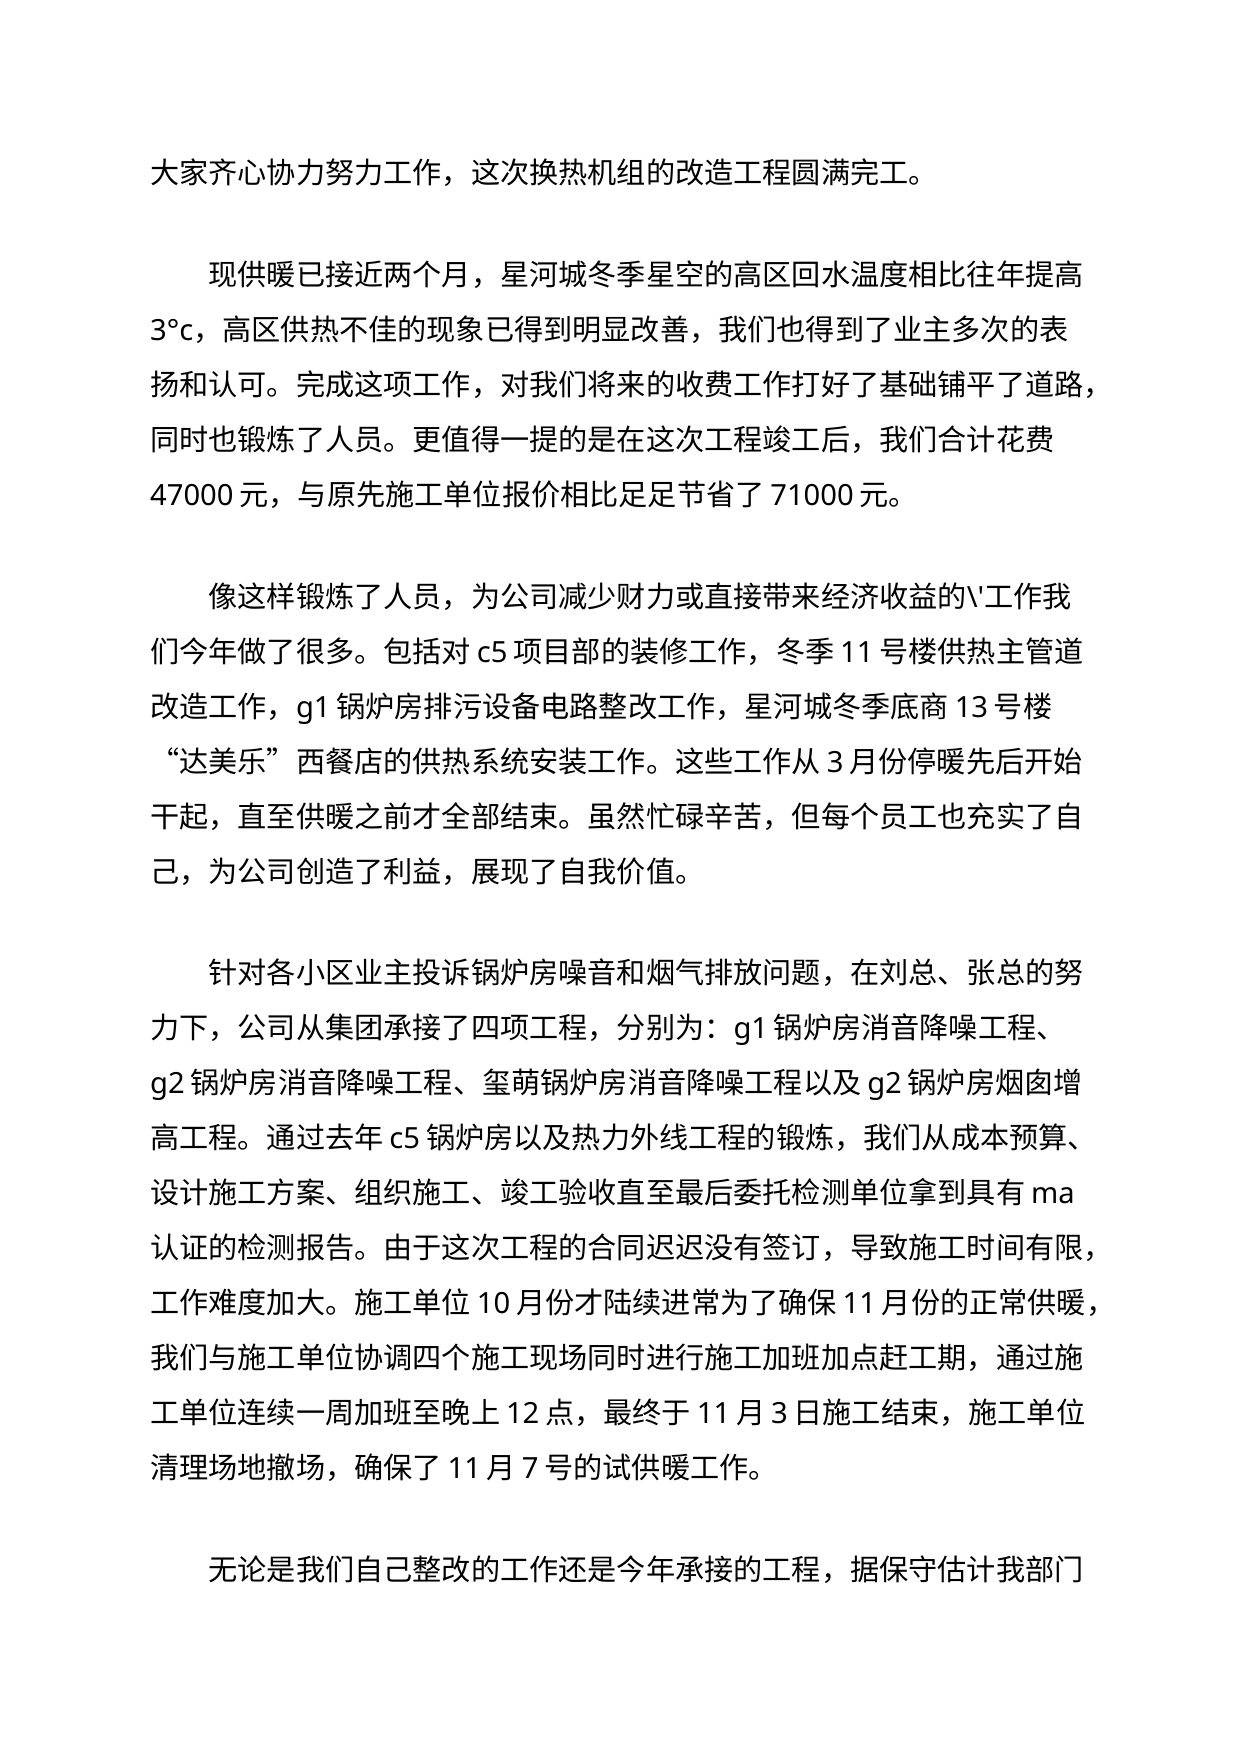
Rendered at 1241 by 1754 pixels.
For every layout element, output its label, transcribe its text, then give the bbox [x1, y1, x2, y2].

text 现供暖已接近两个月，星河城冬季星空的高区回水温度相比往年提高3°c，高区供热不佳的现象已得到明显改善，我们也得到了业主多次的表扬和认可。完成这项工作，对我们将来的收费工作打好了基础铺平了道路，同时也锻炼了人员。更值得一提的是在这次工程竣工后，我们合计花费47000元，与原先施工单位报价相比足足节省了71000元。 [150, 252, 1090, 514]
text 像这样锻炼了人员，为公司减少财力或直接带来经济收益的\'工作我们今年做了很多。包括对c5项目部的装修工作，冬季11号楼供热主管道改造工作，g1锅炉房排污设备电路整改工作，星河城冬季底商13号楼“达美乐”西餐店的供热系统安装工作。这些工作从3月份停暖先后开始干起，直至供暖之前才全部结束。虽然忙碌辛苦，但每个员工也充实了自己，为公司创造了利益，展现了自我价值。 [150, 573, 1090, 891]
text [150, 150, 1090, 192]
text 针对各小区业主投诉锅炉房噪音和烟气排放问题，在刘总、张总的努力下，公司从集团承接了四项工程，分别为：g1锅炉房消音降噪工程、g2锅炉房消音降噪工程、玺萌锅炉房消音降噪工程以及g2锅炉房烟囱增高工程。通过去年c5锅炉房以及热力外线工程的锻炼，我们从成本预算、设计施工方案、组织施工、竣工验收直至最后委托检测单位拿到具有ma认证的检测报告。由于这次工程的合同迟迟没有签订，导致施工时间有限，工作难度加大。施工单位10月份才陆续进常为了确保11月份的正常供暖，我们与施工单位协调四个施工现场同时进行施工加班加点赶工期，通过施工单位连续一周加班至晚上12点，最终于11月3日施工结束，施工单位清理场地撤场，确保了11月7号的试供暖工作。 [150, 950, 1090, 1487]
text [150, 1547, 1090, 1589]
